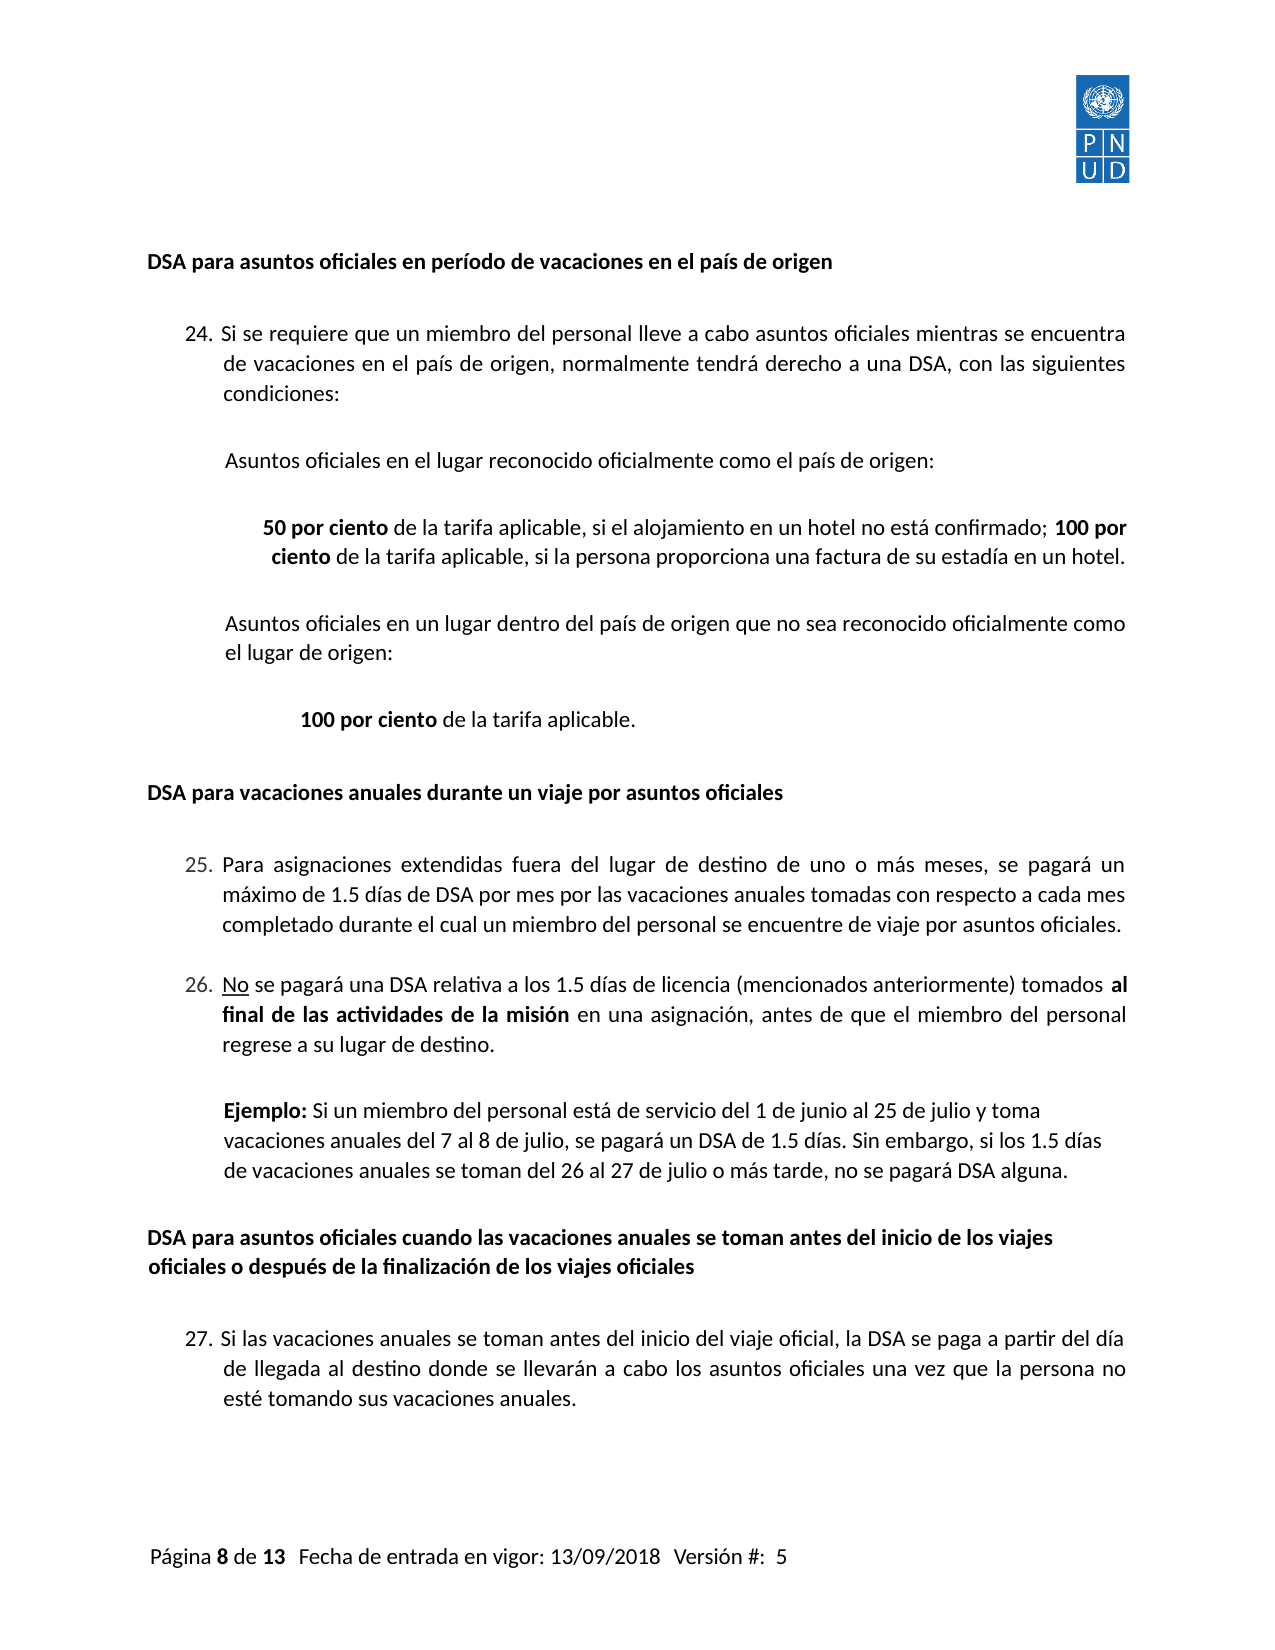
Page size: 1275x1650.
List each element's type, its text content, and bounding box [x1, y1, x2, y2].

list No se pagará una DSA relativa a los 1.5 días de licencia (mencionados anteriormente) tomados al final de las actividades de la misión en una asignación, antes de que el miembro del personal regrese a su lugar de destino. [184, 970, 1128, 1058]
text 27. Si las vacaciones anuales se toman antes del inicio del viaje oficial, la DSA se paga a partir del día de llegada al destino donde se llevarán a cabo los asuntos oficiales una vez que la persona no esté tomando sus vacaciones anuales. [184, 1324, 1128, 1412]
text 24. Si se requiere que un miembro del personal lleve a cabo asuntos oficiales mientras se encuentra de vacaciones en el país de origen, normalmente tendrá derecho a una DSA, con las siguientes condiciones: [184, 319, 1128, 407]
text Asuntos oficiales en un lugar dentro del país de origen que no sea reconocido oficialmente como el lugar de origen: [225, 609, 1128, 666]
text Ejemplo: Si un miembro del personal está de servicio del 1 de junio al 25 de julio y toma vacaciones anuales del 7 al 8 de julio, se pagará un DSA de 1.5 días. Sin embargo, si los 1.5 días de vacaciones anuales se toman del 26 al 27 de julio o más tarde, no se pagará DSA alguna. [223, 1096, 1129, 1184]
text 100 por ciento de la tarifa aplicable. [300, 706, 1128, 733]
text DSA para asuntos oficiales cuando las vacaciones anuales se toman antes del inicio de los viajes oficiales o después de la finalización de los viajes oficiales [147, 1223, 1129, 1280]
text 50 por ciento de la tarifa aplicable, si el alojamiento en un hotel no está confirmado; 100 por ciento de la tarifa aplicable, si la persona proporciona una factura de su estadía en un hotel. [255, 513, 1127, 570]
list Para asignaciones extendidas fuera del lugar de destino de uno o más meses, se pagará un máximo de 1.5 días de DSA por mes por las vacaciones anuales tomadas con respecto a cada mes completado durante el cual un miembro del personal se encuentre de viaje por asuntos oficiales. [184, 851, 1128, 938]
text DSA para asuntos oficiales en período de vacaciones en el país de origen [147, 247, 1129, 275]
text DSA para vacaciones anuales durante un viaje por asuntos oficiales [147, 778, 1129, 806]
picture [1075, 75, 1130, 183]
text Asuntos oficiales en el lugar reconocido oficialmente como el país de origen: [225, 446, 1128, 474]
